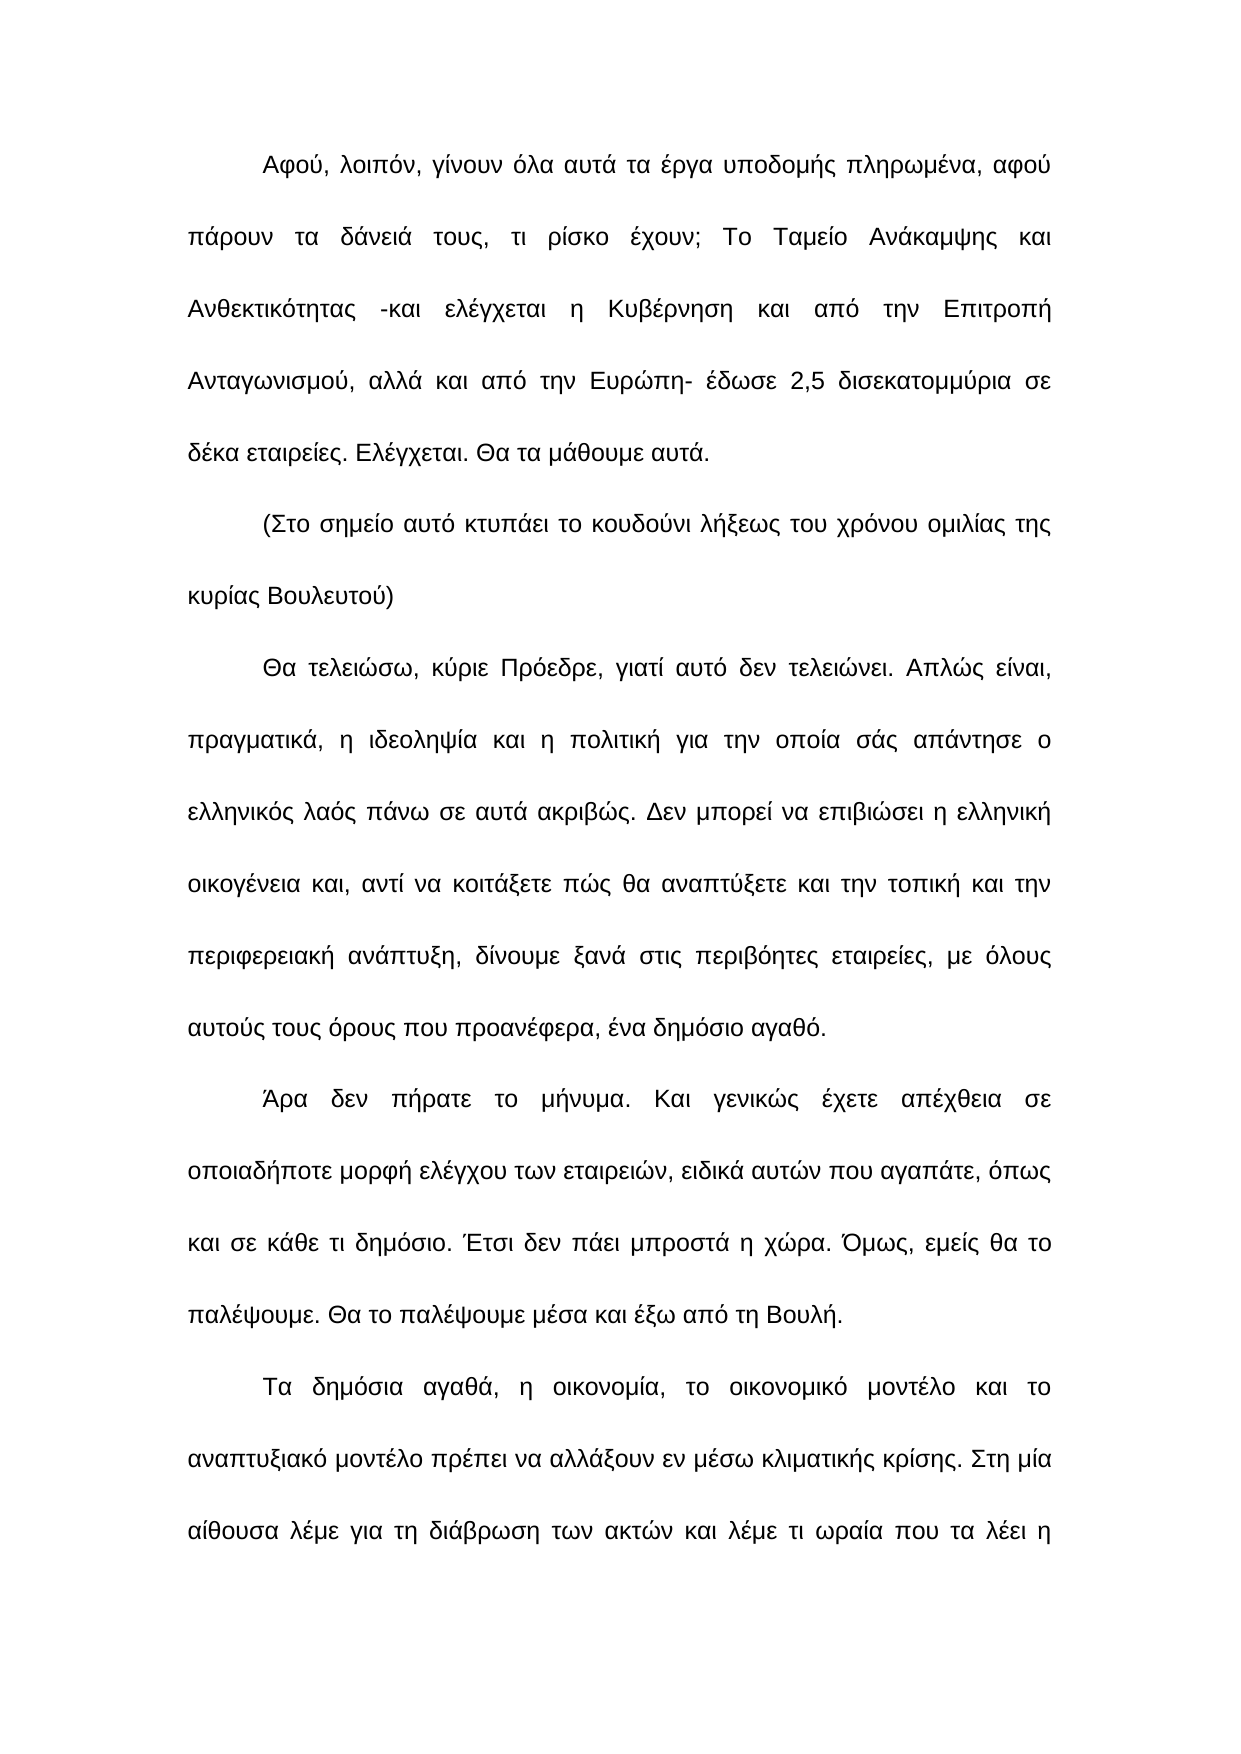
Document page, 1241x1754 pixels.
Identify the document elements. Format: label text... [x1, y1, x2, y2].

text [187, 1372, 1053, 1544]
text Θα τελειώσω, κύριε Πρόεδρε, γιατί αυτό δεν τελειώνει. Απλώς είναι, πραγματικά, η ιδεοληψία και η πολιτική για την οποία σάς απάντησε ο ελληνικός λαός πάνω σε αυτά ακριβώς. Δεν μπορεί να επιβιώσει η ελληνική οικογένεια και, αντί να κοιτάξετε πώς θα αναπτύξετε και την τοπική και την περιφερειακή ανάπτυξη, δίνουμε ξανά στις περιβόητες εταιρείες, με όλους αυτούς τους όρους που προανέφερα, ένα δημόσιο αγαθό. [187, 653, 1053, 1041]
text (Στο σημείο αυτό κτυπάει το κουδούνι λήξεως του χρόνου ομιλίας της κυρίας Βουλευτού) [187, 509, 1053, 610]
text Αφού, λοιπόν, γίνουν όλα αυτά τα έργα υποδομής πληρωμένα, αφού πάρουν τα δάνειά τους, τι ρίσκο έχουν; Το Ταμείο Ανάκαμψης και Ανθεκτικότητας -και ελέγχεται η Κυβέρνηση και από την Επιτροπή Ανταγωνισμού, αλλά και από την Ευρώπη- έδωσε 2,5 δισεκατομμύρια σε δέκα εταιρείες. Ελέγχεται. Θα τα μάθουμε αυτά. [187, 150, 1053, 466]
text Άρα δεν πήρατε το μήνυμα. Και γενικώς έχετε απέχθεια σε οποιαδήποτε μορφή ελέγχου των εταιρειών, ειδικά αυτών που αγαπάτε, όπως και σε κάθε τι δημόσιο. Έτσι δεν πάει μπροστά η χώρα. Όμως, εμείς θα το παλέψουμε. Θα το παλέψουμε μέσα και έξω από τη Βουλή. [187, 1084, 1053, 1329]
